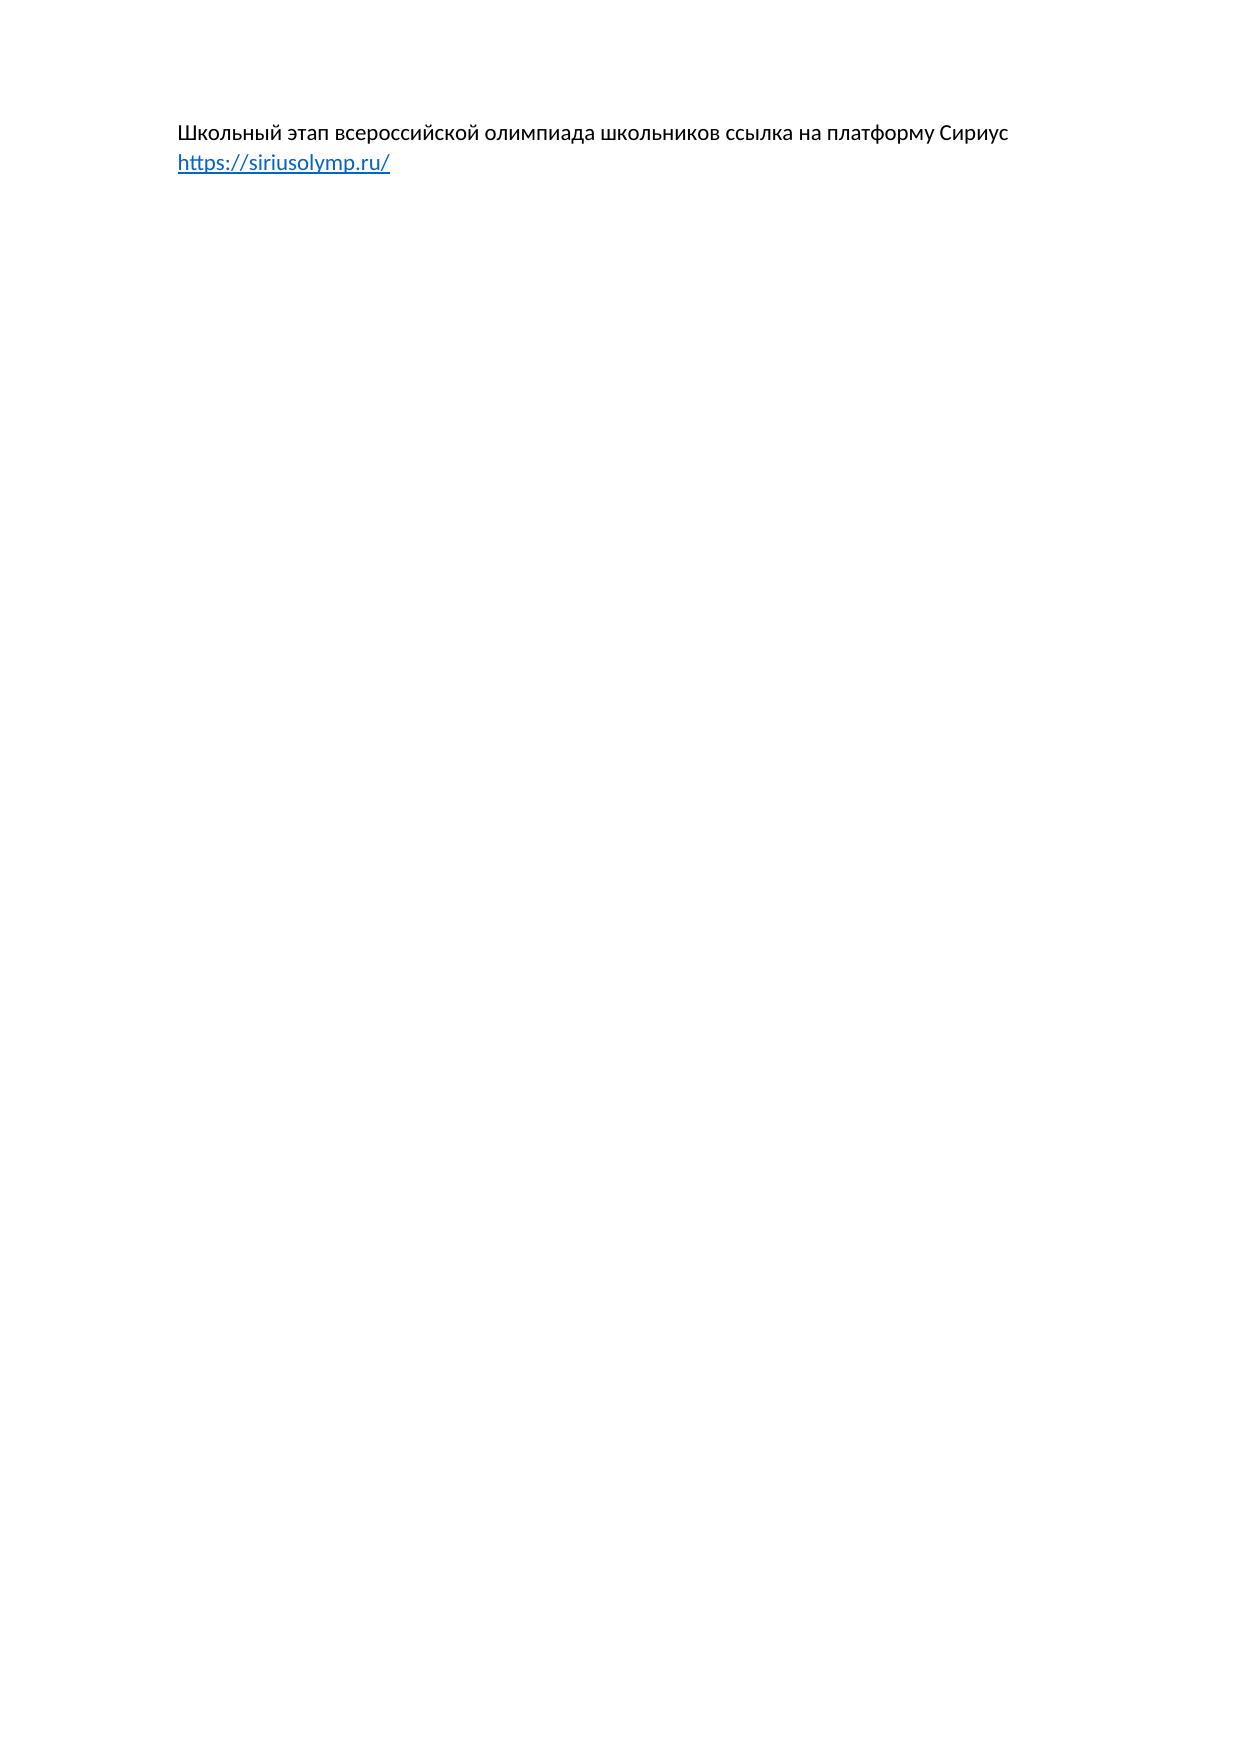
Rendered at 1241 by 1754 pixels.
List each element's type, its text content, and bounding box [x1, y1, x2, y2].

text Школьный этап всероссийской олимпиада школьников ссылка на платформу Сириус https://siriusolymp.ru/ [177, 118, 1152, 176]
